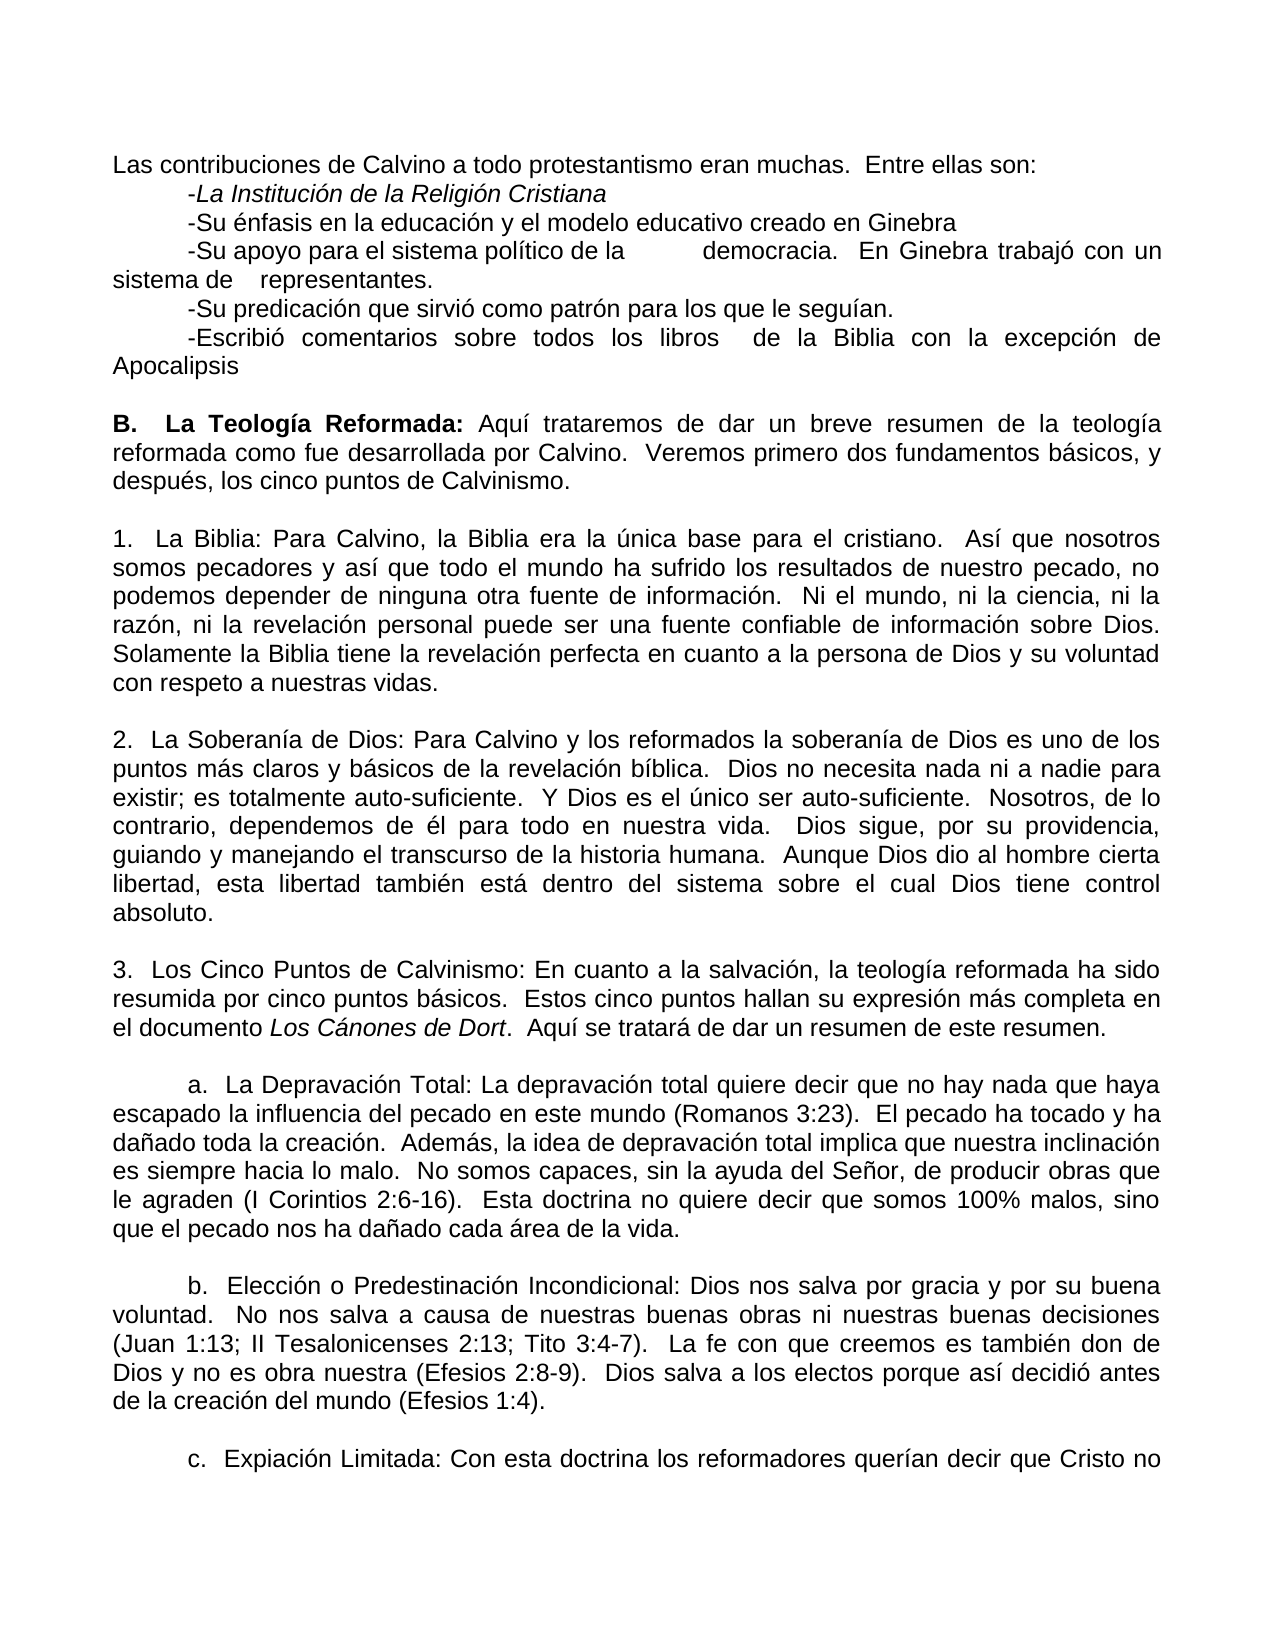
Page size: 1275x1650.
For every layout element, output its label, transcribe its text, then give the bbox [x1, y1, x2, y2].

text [112, 1444, 1162, 1472]
text 1. La Biblia: Para Calvino, la Biblia era la única base para el cristiano. Así que nosotros somos pecadores y así que todo el mundo ha sufrido los resultados de nuestro pecado, no podemos depender de ninguna otra fuente de información. Ni el mundo, ni la ciencia, ni la razón, ni la revelación personal puede ser una fuente confiable de información sobre Dios. Solamente la Biblia tiene la revelación perfecta en cuanto a la persona de Dios y su voluntad con respeto a nuestras vidas. [112, 524, 1162, 696]
text -La Institución de la Religión Cristiana [112, 179, 1162, 207]
text -Su predicación que sirvió como patrón para los que le seguían. [112, 294, 1162, 322]
text 3. Los Cinco Puntos de Calvinismo: En cuanto a la salvación, la teología reformada ha sido resumida por cinco puntos básicos. Estos cinco puntos hallan su expresión más completa en el documento Los Cánones de Dort. Aquí se tratará de dar un resumen de este resumen. [112, 955, 1162, 1041]
text a. La Depravación Total: La depravación total quiere decir que no hay nada que haya escapado la influencia del pecado en este mundo (Romanos 3:23). El pecado ha tocado y ha dañado toda la creación. Además, la idea de depravación total implica que nuestra inclinación es siempre hacia lo malo. No somos capaces, sin la ayuda del Señor, de producir obras que le agraden (I Corintios 2:6-16). Esta doctrina no quiere decir que somos 100% malos, sino que el pecado nos ha dañado cada área de la vida. [112, 1070, 1162, 1242]
text B. La Teología Reformada: Aquí trataremos de dar un breve resumen de la teología reformada como fue desarrollada por Calvino. Veremos primero dos fundamentos básicos, y después, los cinco puntos de Calvinismo. [112, 409, 1162, 495]
text 2. La Soberanía de Dios: Para Calvino y los reformados la soberanía de Dios es uno de los puntos más claros y básicos de la revelación bíblica. Dios no necesita nada ni a nadie para existir; es totalmente auto-suficiente. Y Dios es el único ser auto-suficiente. Nosotros, de lo contrario, dependemos de él para todo en nuestra vida. Dios sigue, por su providencia, guiando y manejando el transcurso de la historia humana. Aunque Dios dio al hombre cierta libertad, esta libertad también está dentro del sistema sobre el cual Dios tiene control absoluto. [112, 725, 1162, 926]
text -Su apoyo para el sistema político de la democracia. En Ginebra trabajó con un sistema de representantes. [112, 236, 1162, 294]
text -Escribió comentarios sobre todos los libros de la Biblia con la excepción de Apocalipsis [112, 322, 1162, 380]
text Las contribuciones de Calvino a todo protestantismo eran muchas. Entre ellas son: [112, 150, 1162, 179]
text b. Elección o Predestinación Incondicional: Dios nos salva por gracia y por su buena voluntad. No nos salva a causa de nuestras buenas obras ni nuestras buenas decisiones (Juan 1:13; II Tesalonicenses 2:13; Tito 3:4-7). La fe con que creemos es también don de Dios y no es obra nuestra (Efesios 2:8-9). Dios salva a los electos porque así decidió antes de la creación del mundo (Efesios 1:4). [112, 1271, 1162, 1415]
text -Su énfasis en la educación y el modelo educativo creado en Ginebra [112, 207, 1162, 236]
